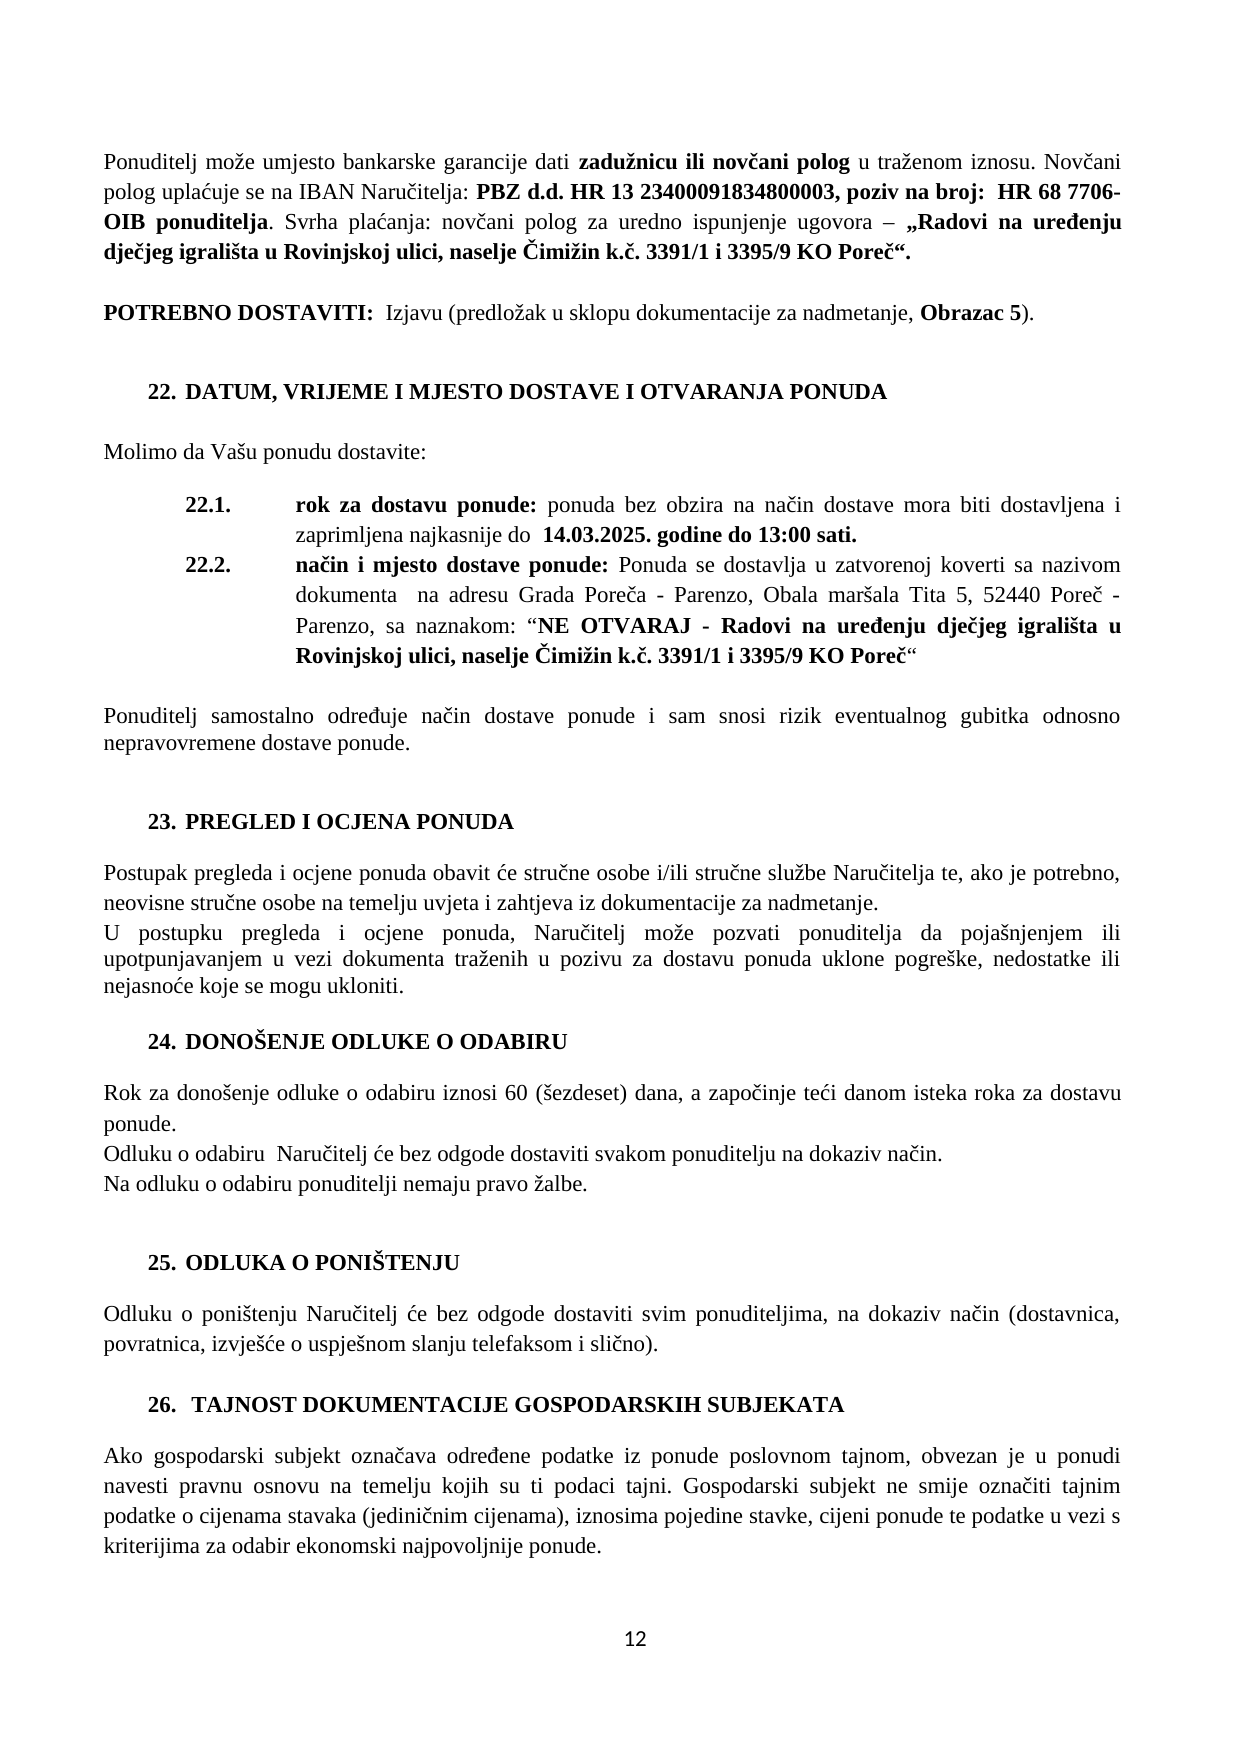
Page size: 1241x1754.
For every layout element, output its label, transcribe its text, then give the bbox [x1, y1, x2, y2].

list TAJNOST DOKUMENTACIJE GOSPODARSKIH SUBJEKATA [148, 1391, 1122, 1417]
text U postupku pregleda i ocjene ponuda, Naručitelj može pozvati ponuditelja da pojašnjenjem ili upotpunjavanjem u vezi dokumenta traženih u pozivu za dostavu ponuda uklone pogreške, nedostatke ili nejasnoće koje se mogu ukloniti. [103, 919, 1122, 998]
list rok za dostavu ponude: ponuda bez obzira na način dostave mora biti dostavljena i zaprimljena najkasnije do 14.03.2025. godine do 13:00 sati. [185, 491, 1122, 547]
text POTREBNO DOSTAVITI: Izjavu (predložak u sklopu dokumentacije za nadmetanje, Obrazac 5). [103, 299, 1122, 325]
list ODLUKA O PONIŠTENJU [148, 1249, 1122, 1276]
list DONOŠENJE ODLUKE O ODABIRU [148, 1028, 1122, 1055]
text Molimo da Vašu ponudu dostavite: [103, 438, 1122, 464]
text Ponuditelj može umjesto bankarske garancije dati zadužnicu ili novčani polog u traženom iznosu. Novčani polog uplaćuje se na IBAN Naručitelja: PBZ d.d. HR 13 23400091834800003, poziv na broj: HR 68 7706-OIB ponuditelja. Svrha plaćanja: novčani polog za uredno ispunjenje ugovora – „Radovi na uređenju dječjeg igrališta u Rovinjskoj ulici, naselje Čimižin k.č. 3391/1 i 3395/9 KO Poreč“. [103, 148, 1122, 265]
text Odluku o odabiru Naručitelj će bez odgode dostaviti svakom ponuditelju na dokaziv način. [103, 1140, 1122, 1166]
text Odluku o poništenju Naručitelj će bez odgode dostaviti svim ponuditeljima, na dokaziv način (dostavnica, povratnica, izvješće o uspješnom slanju telefaksom i slično). [103, 1300, 1122, 1357]
list PREGLED I OCJENA PONUDA [148, 808, 1122, 834]
text Postupak pregleda i ocjene ponuda obavit će stručne osobe i/ili stručne službe Naručitelja te, ako je potrebno, neovisne stručne osobe na temelju uvjeta i zahtjeva iz dokumentacije za nadmetanje. [103, 859, 1122, 915]
text Ako gospodarski subjekt označava određene podatke iz ponude poslovnom tajnom, obvezan je u ponudi navesti pravnu osnovu na temelju kojih su ti podaci tajni. Gospodarski subjekt ne smije označiti tajnim podatke o cijenama stavaka (jediničnim cijenama), iznosima pojedine stavke, cijeni ponude te podatke u vezi s kriterijima za odabir ekonomski najpovoljnije ponude. [103, 1442, 1122, 1559]
list način i mjesto dostave ponude: Ponuda se dostavlja u zatvorenoj koverti sa nazivom dokumenta na adresu Grada Poreča - Parenzo, Obala maršala Tita 5, 52440 Poreč - Parenzo, sa naznakom: “NE OTVARAJ - Radovi na uređenju dječjeg igrališta u Rovinjskoj ulici, naselje Čimižin k.č. 3391/1 i 3395/9 KO Poreč“ [185, 551, 1122, 668]
text Ponuditelj samostalno određuje način dostave ponude i sam snosi rizik eventualnog gubitka odnosno nepravovremene dostave ponude. [103, 702, 1122, 755]
text Rok za donošenje odluke o odabiru iznosi 60 (šezdeset) dana, a započinje teći danom isteka roka za dostavu ponude. [103, 1079, 1122, 1136]
list DATUM, VRIJEME I MJESTO DOSTAVE I OTVARANJA PONUDA [148, 378, 1122, 404]
text Na odluku o odabiru ponuditelji nemaju pravo žalbe. [103, 1170, 1122, 1196]
